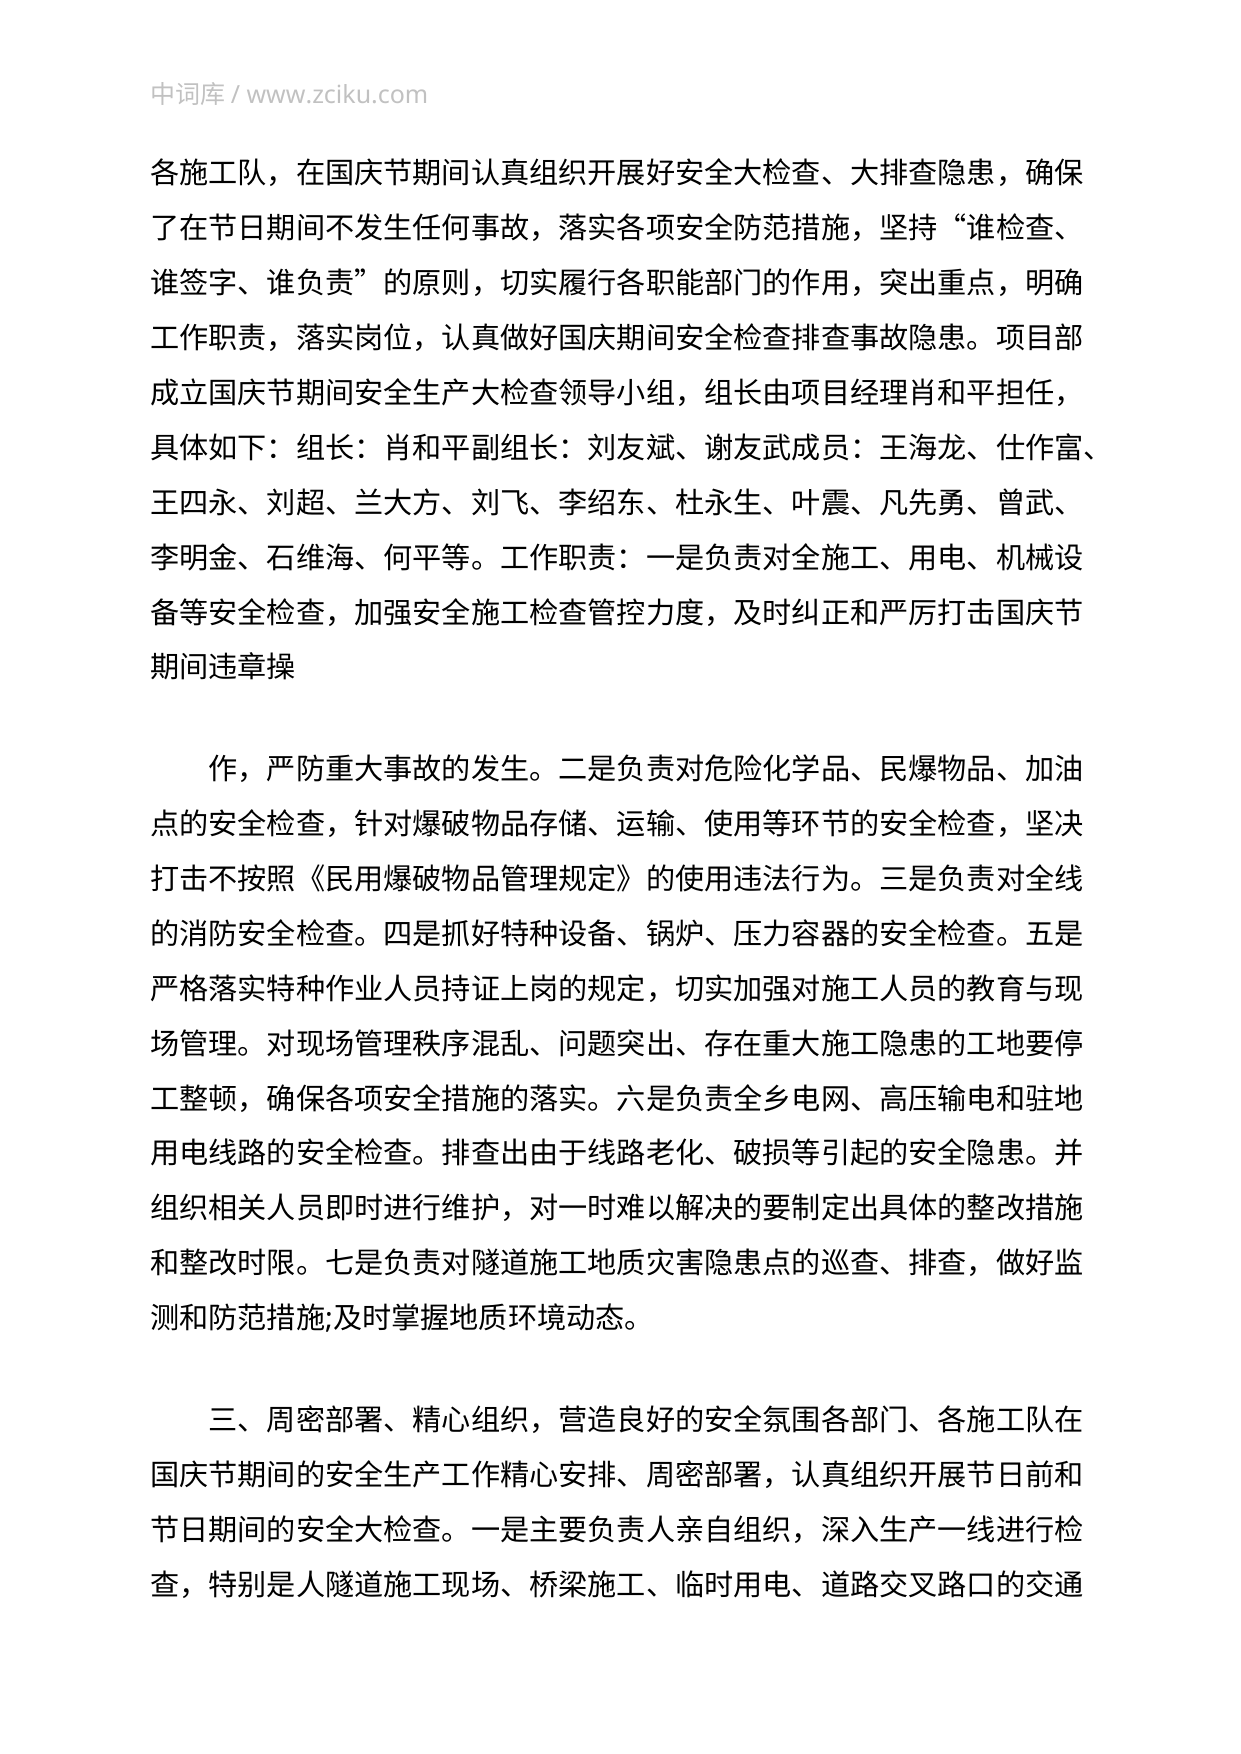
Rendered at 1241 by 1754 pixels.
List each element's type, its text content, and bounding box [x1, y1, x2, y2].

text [150, 150, 1090, 686]
text 作，严防重大事故的发生。二是负责对危险化学品、民爆物品、加油点的安全检查，针对爆破物品存储、运输、使用等环节的安全检查，坚决打击不按照《民用爆破物品管理规定》的使用违法行为。三是负责对全线的消防安全检查。四是抓好特种设备、锅炉、压力容器的安全检查。五是严格落实特种作业人员持证上岗的规定，切实加强对施工人员的教育与现场管理。对现场管理秩序混乱、问题突出、存在重大施工隐患的工地要停工整顿，确保各项安全措施的落实。六是负责全乡电网、高压输电和驻地用电线路的安全检查。排查出由于线路老化、破损等引起的安全隐患。并组织相关人员即时进行维护，对一时难以解决的要制定出具体的整改措施和整改时限。七是负责对隧道施工地质灾害隐患点的巡查、排查，做好监测和防范措施;及时掌握地质环境动态。 [150, 746, 1090, 1337]
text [150, 1397, 1090, 1604]
